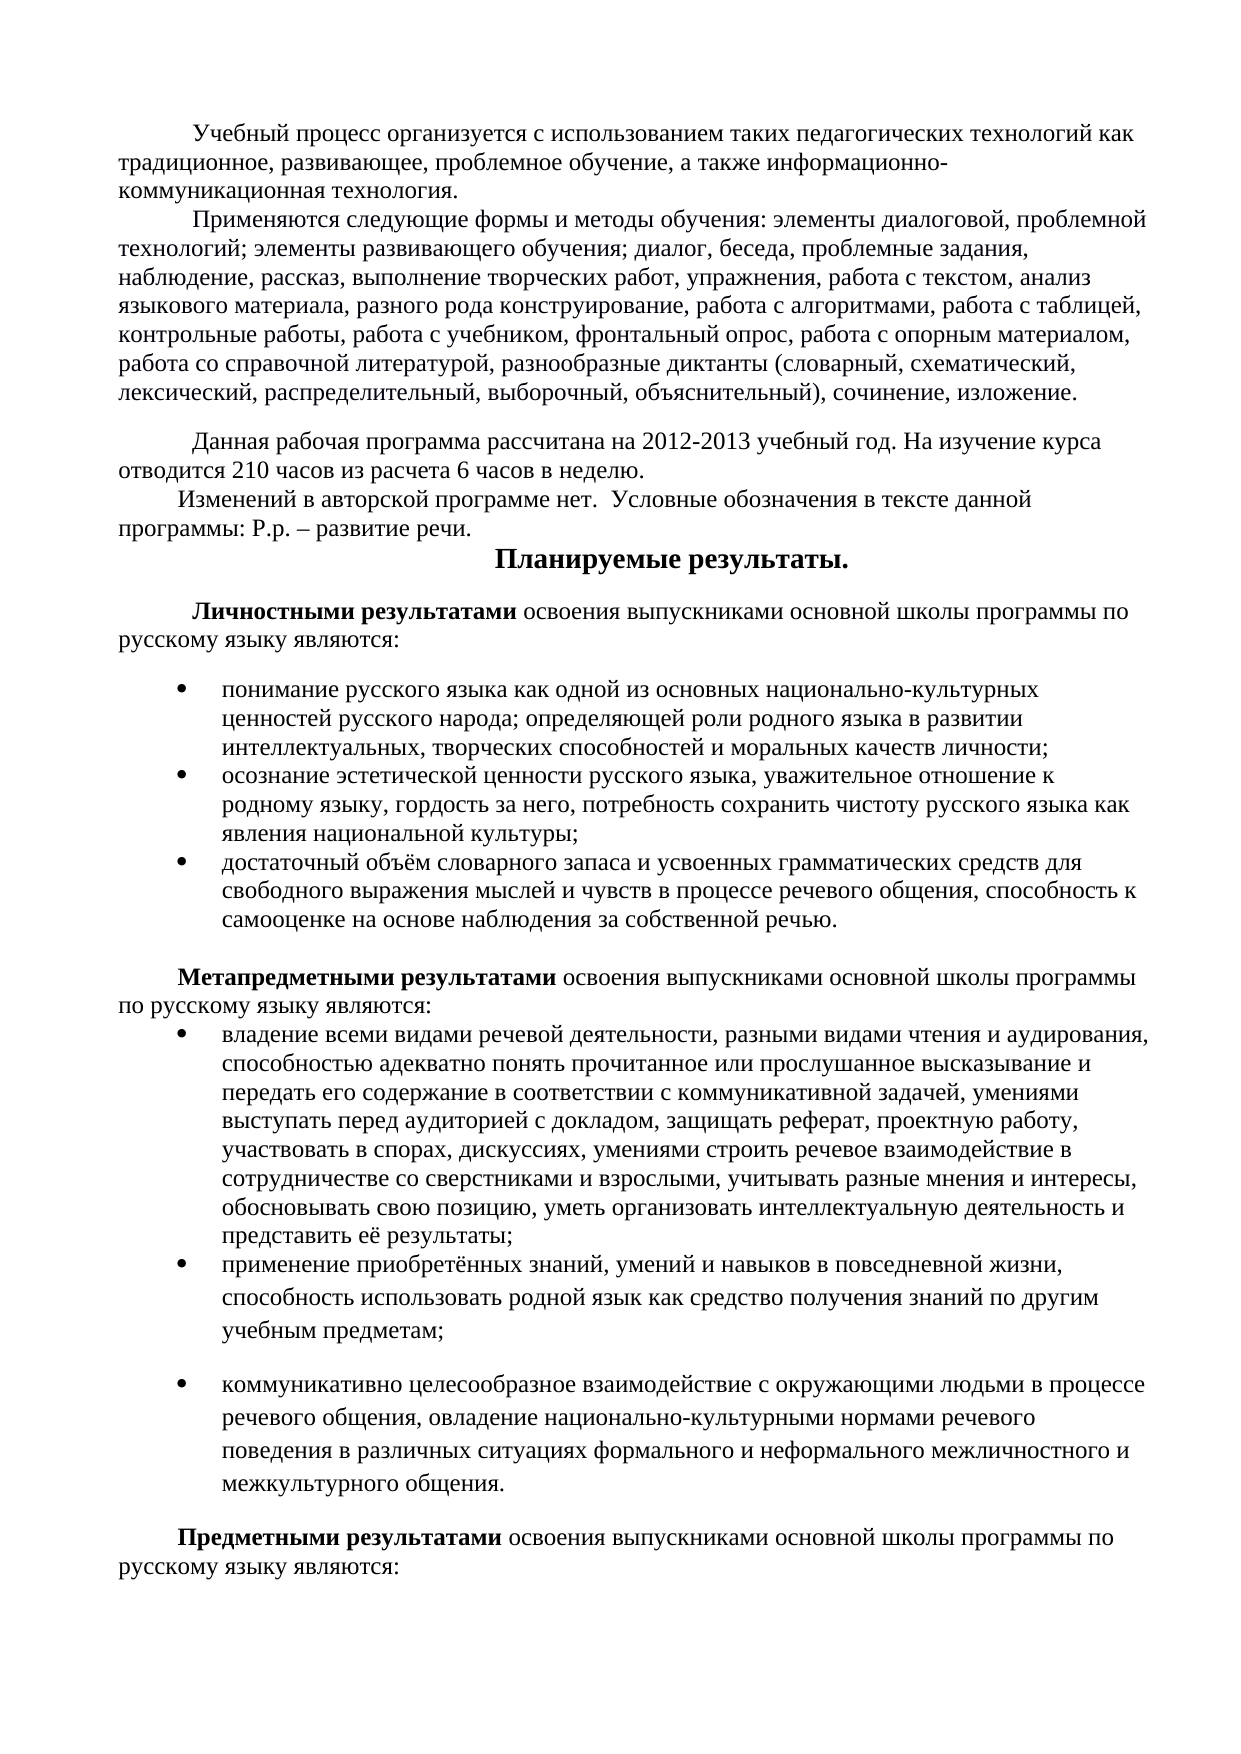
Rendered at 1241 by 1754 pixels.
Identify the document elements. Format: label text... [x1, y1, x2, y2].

text Изменений в авторской программе нет. Условные обозначения в тексте данной программы: Р.р. – развитие речи. [118, 484, 1152, 541]
text Личностными результатами освоения выпускниками основной школы программы по русскому языку являются: [118, 596, 1152, 653]
list понимание русского языка как одной из основных национально-культурных ценностей русского народа; определяющей роли родного языка в развитии интеллектуальных, творческих способностей и моральных качеств личности; [177, 674, 1152, 760]
list владение всеми видами речевой деятельности, разными видами чтения и аудирования, способностью адекватно понять прочитанное или прослушанное высказывание и передать его содержание в соответствии с коммуникативной задачей, умениями выступать перед аудиторией с докладом, защищать реферат, проектную работу, участвовать в спорах, дискуссиях, умениями строить речевое взаимодействие в сотрудничестве со сверстниками и взрослыми, учитывать разные мнения и интересы, обосновывать свою позицию, уметь организовать интеллектуальную деятельность и представить её результаты; [177, 1019, 1152, 1249]
list применение приобретённых знаний, умений и навыков в повседневной жизни, способность использовать родной язык как средство получения знаний по другим учебным предметам; [177, 1249, 1152, 1344]
list достаточный объём словарного запаса и усвоенных грамматических средств для свободного выражения мыслей и чувств в процессе речевого общения, способность к самооценке на основе наблюдения за собственной речью. [177, 847, 1152, 933]
text Применяются следующие формы и методы обучения: элементы диалоговой, проблемной технологий; элементы развивающего обучения; диалог, беседа, проблемные задания, наблюдение, рассказ, выполнение творческих работ, упражнения, работа с текстом, анализ языкового материала, разного рода конструирование, работа с алгоритмами, работа с таблицей, контрольные работы, работа с учебником, фронтальный опрос, работа с опорным материалом, работа со справочной литературой, разнообразные диктанты (словарный, схематический, лексический, распределительный, выборочный, объяснительный), сочинение, изложение. [118, 204, 1152, 406]
text Метапредметными результатами освоения выпускниками основной школы программы по русскому языку являются: [118, 962, 1152, 1019]
text Планируемые результаты. [118, 541, 1152, 575]
list осознание эстетической ценности русского языка, уважительное отношение к родному языку, гордость за него, потребность сохранить чистоту русского языка как явления национальной культуры; [177, 760, 1152, 847]
list коммуникативно целесообразное взаимодействие с окружающими людьми в процессе речевого общения, овладение национально-культурными нормами речевого поведения в различных ситуациях формального и неформального межличностного и межкультурного общения. [177, 1369, 1152, 1497]
text Предметными результатами освоения выпускниками основной школы программы по русскому языку являются: [118, 1522, 1152, 1579]
text Данная рабочая программа рассчитана на 2012-2013 учебный год. На изучение курса отводится 210 часов из расчета 6 часов в неделю. [118, 426, 1152, 484]
text Учебный процесс организуется с использованием таких педагогических технологий как традиционное, развивающее, проблемное обучение, а также информационно-коммуникационная технология. [118, 118, 1152, 204]
